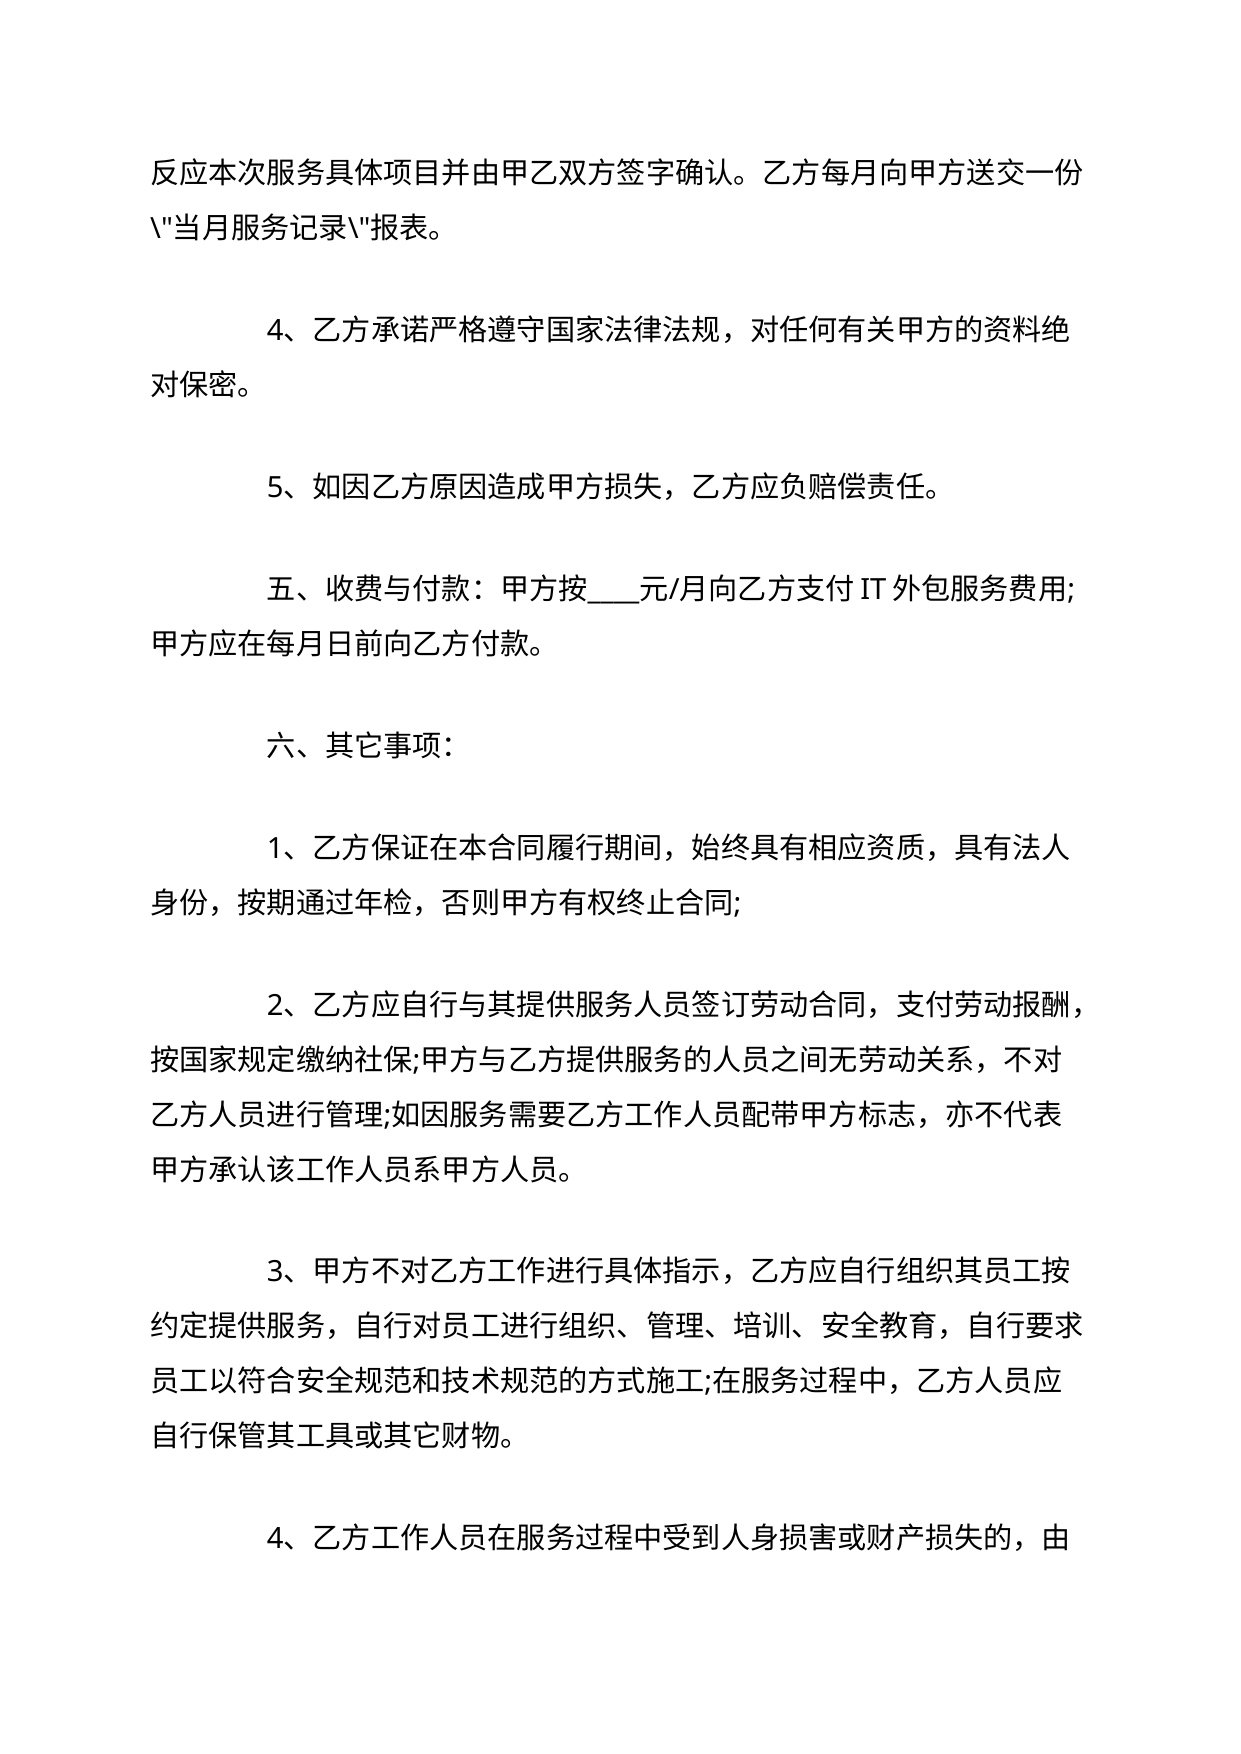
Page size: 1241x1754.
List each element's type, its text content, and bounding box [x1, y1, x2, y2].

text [150, 150, 1090, 247]
text 五、收费与付款：甲方按____元/月向乙方支付IT外包服务费用;甲方应在每月日前向乙方付款。 [150, 566, 1090, 663]
text 4、乙方承诺严格遵守国家法律法规，对任何有关甲方的资料绝对保密。 [150, 307, 1090, 404]
text 1、乙方保证在本合同履行期间，始终具有相应资质，具有法人身份，按期通过年检，否则甲方有权终止合同; [150, 824, 1090, 922]
text 2、乙方应自行与其提供服务人员签订劳动合同，支付劳动报酬，按国家规定缴纳社保;甲方与乙方提供服务的人员之间无劳动关系，不对乙方人员进行管理;如因服务需要乙方工作人员配带甲方标志，亦不代表甲方承认该工作人员系甲方人员。 [150, 981, 1090, 1188]
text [150, 1514, 1090, 1557]
text 六、其它事项： [150, 722, 1090, 765]
text 5、如因乙方原因造成甲方损失，乙方应负赔偿责任。 [150, 464, 1090, 506]
text 3、甲方不对乙方工作进行具体指示，乙方应自行组织其员工按约定提供服务，自行对员工进行组织、管理、培训、安全教育，自行要求员工以符合安全规范和技术规范的方式施工;在服务过程中，乙方人员应自行保管其工具或其它财物。 [150, 1248, 1090, 1455]
